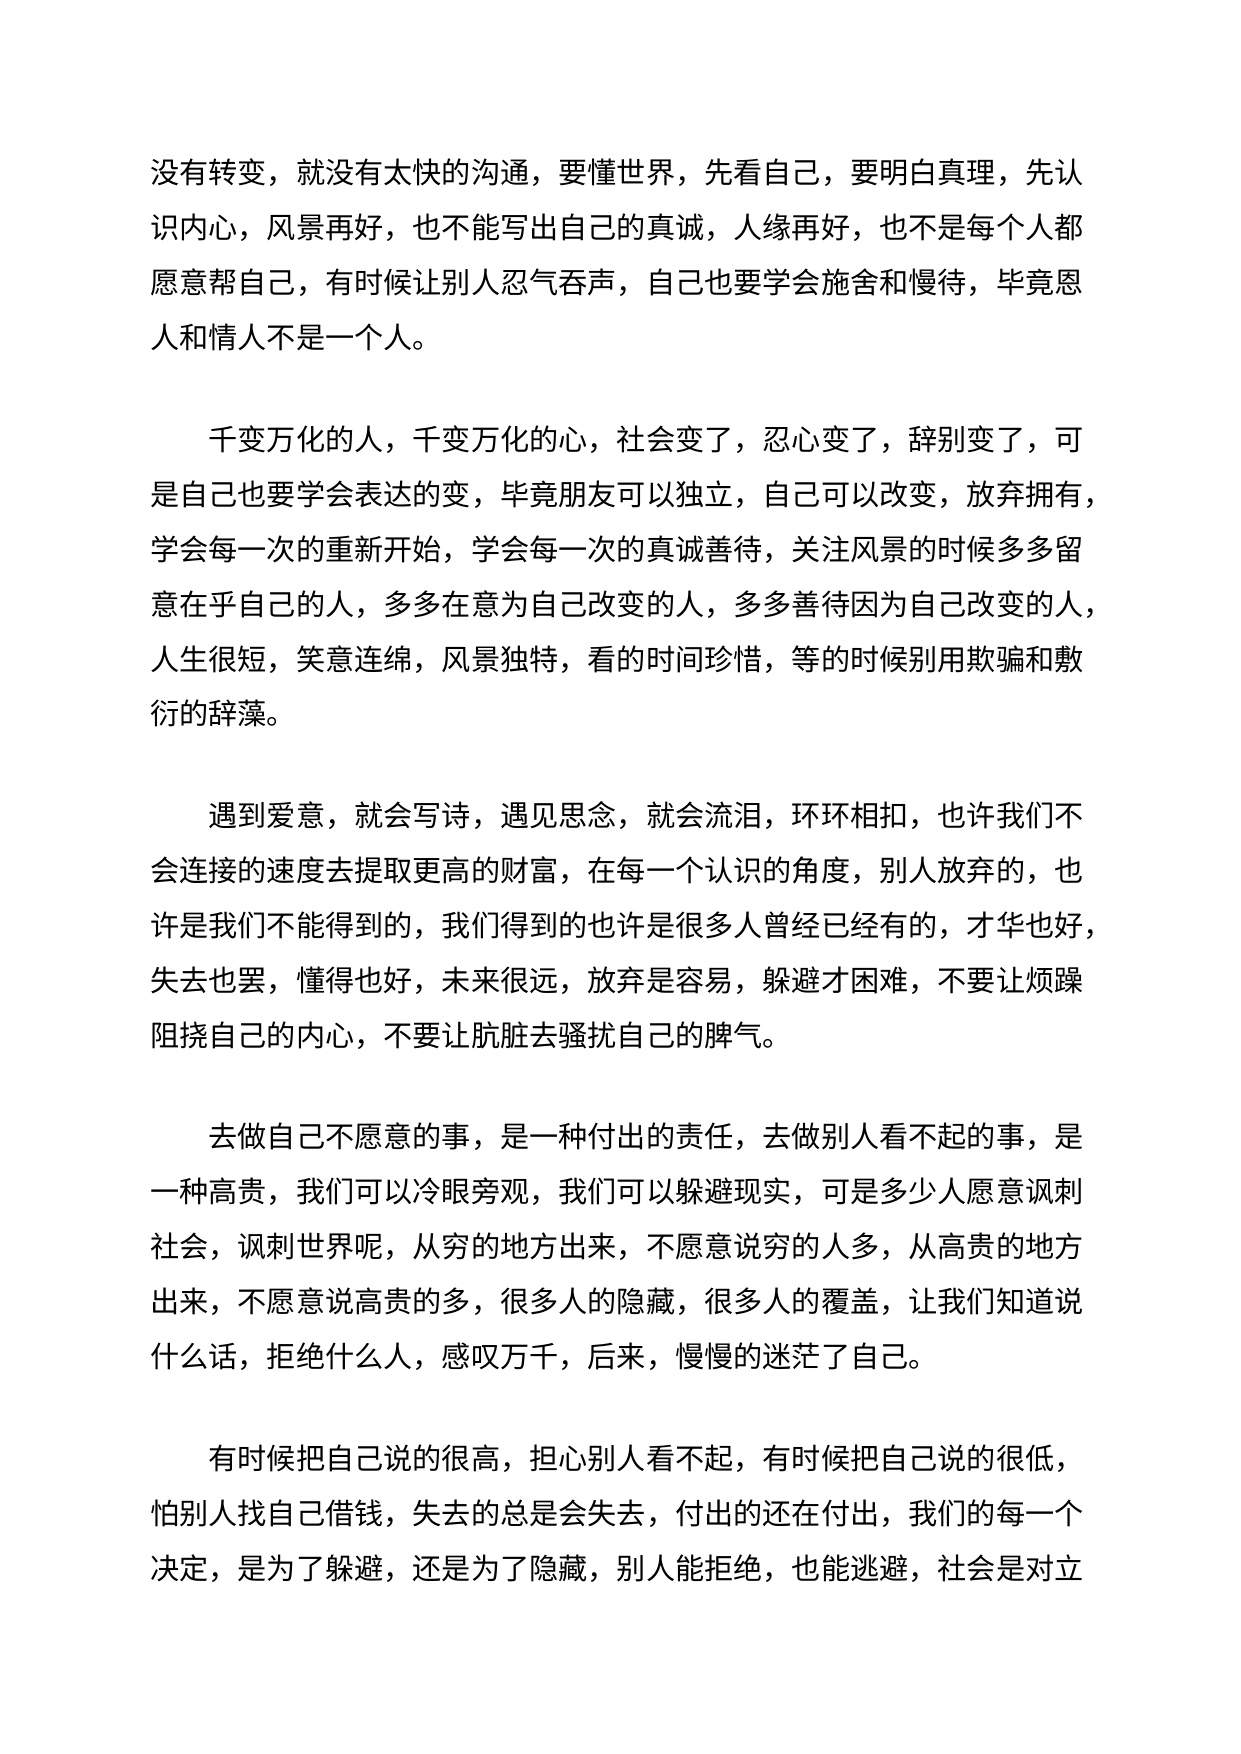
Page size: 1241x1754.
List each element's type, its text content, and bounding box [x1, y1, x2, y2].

text 去做自己不愿意的事，是一种付出的责任，去做别人看不起的事，是一种高贵，我们可以冷眼旁观，我们可以躲避现实，可是多少人愿意讽刺社会，讽刺世界呢，从穷的地方出来，不愿意说穷的人多，从高贵的地方出来，不愿意说高贵的多，很多人的隐藏，很多人的覆盖，让我们知道说什么话，拒绝什么人，感叹万千，后来，慢慢的迷茫了自己。 [150, 1114, 1090, 1376]
text 千变万化的人，千变万化的心，社会变了，忍心变了，辞别变了，可是自己也要学会表达的变，毕竟朋友可以独立，自己可以改变，放弃拥有，学会每一次的重新开始，学会每一次的真诚善待，关注风景的时候多多留意在乎自己的人，多多在意为自己改变的人，多多善待因为自己改变的人，人生很短，笑意连绵，风景独特，看的时间珍惜，等的时候别用欺骗和敷衍的辞藻。 [150, 416, 1090, 733]
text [150, 150, 1090, 357]
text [150, 1435, 1090, 1587]
text 遇到爱意，就会写诗，遇见思念，就会流泪，环环相扣，也许我们不会连接的速度去提取更高的财富，在每一个认识的角度，别人放弃的，也许是我们不能得到的，我们得到的也许是很多人曾经已经有的，才华也好，失去也罢，懂得也好，未来很远，放弃是容易，躲避才困难，不要让烦躁阻挠自己的内心，不要让肮脏去骚扰自己的脾气。 [150, 793, 1090, 1054]
